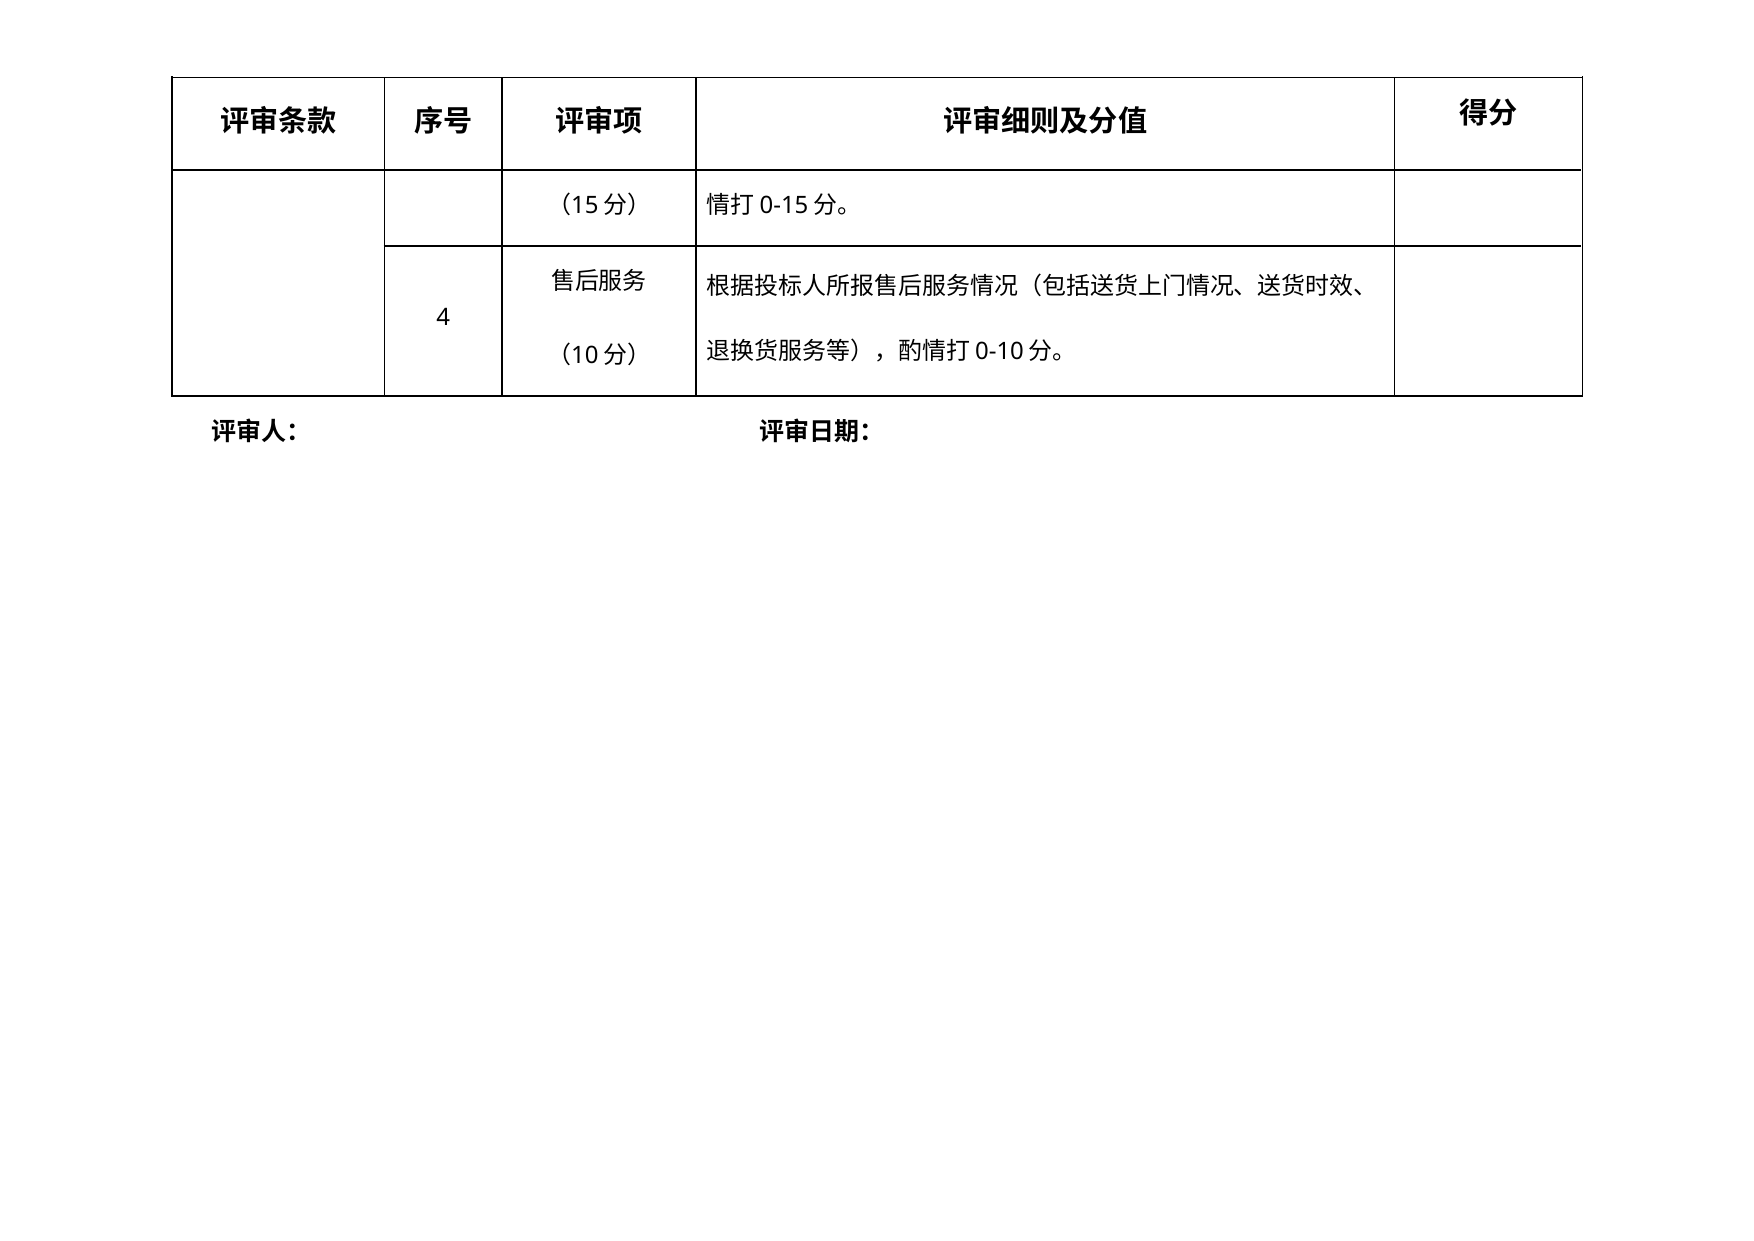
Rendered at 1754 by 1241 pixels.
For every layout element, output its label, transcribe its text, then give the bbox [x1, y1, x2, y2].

table_cell [1395, 169, 1582, 245]
table_cell 产品规格参数说明及供货方案 （15分） [503, 171, 695, 245]
table_cell 根据投标人所报售后服务情况（包括送货上门情况、送货时效、退换货服务等），酌情打0-10分。 [697, 247, 1394, 395]
table_cell 产品介绍、提供服务、供货方案、响应时效、起送量要求等，酌情打0-15分。 [697, 171, 1394, 245]
table_header 得分 [1395, 78, 1582, 169]
text 评审人： 评审日期： [150, 397, 1604, 462]
table_cell 3 [385, 171, 501, 245]
table_header 评审条款 [173, 78, 384, 169]
table_cell 4 [385, 247, 501, 395]
table_header 评审细则及分值 [697, 78, 1394, 169]
table_cell [1395, 245, 1582, 395]
table_cell 售后服务 （10分） [503, 247, 695, 395]
table_header 序号 [385, 78, 501, 169]
table_header 评审项 [503, 78, 695, 169]
